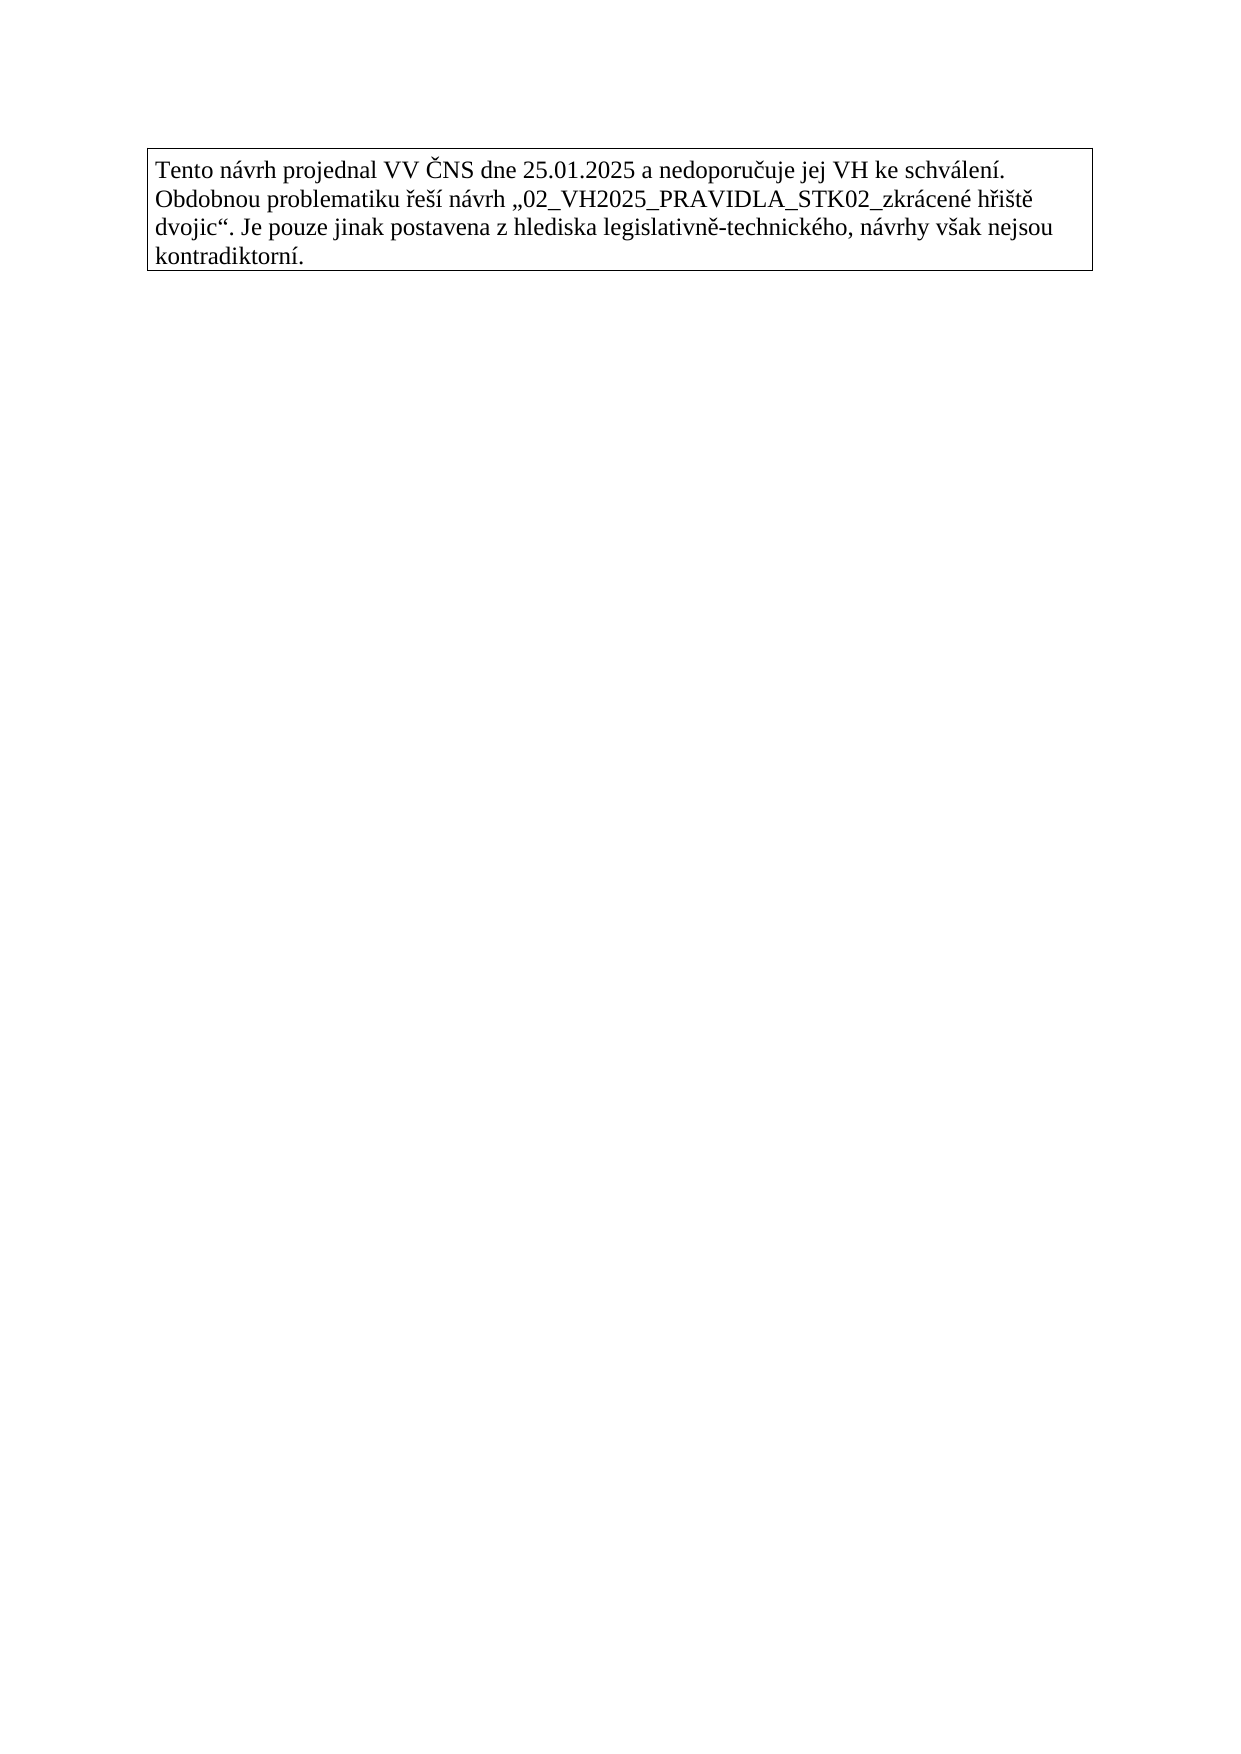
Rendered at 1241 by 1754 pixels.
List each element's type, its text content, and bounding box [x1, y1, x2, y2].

table_cell Tento návrh projednal VV ČNS dne 25.01.2025 a nedoporučuje jej VH ke schválení. Obdobnou problematiku řeší návrh „02_VH2025_PRAVIDLA_STK02_zkrácené hřiště dvojic“. Je pouze jinak postavena z hlediska legislativně-technického, návrhy však nejsou kontradiktorní. [148, 149, 1092, 270]
